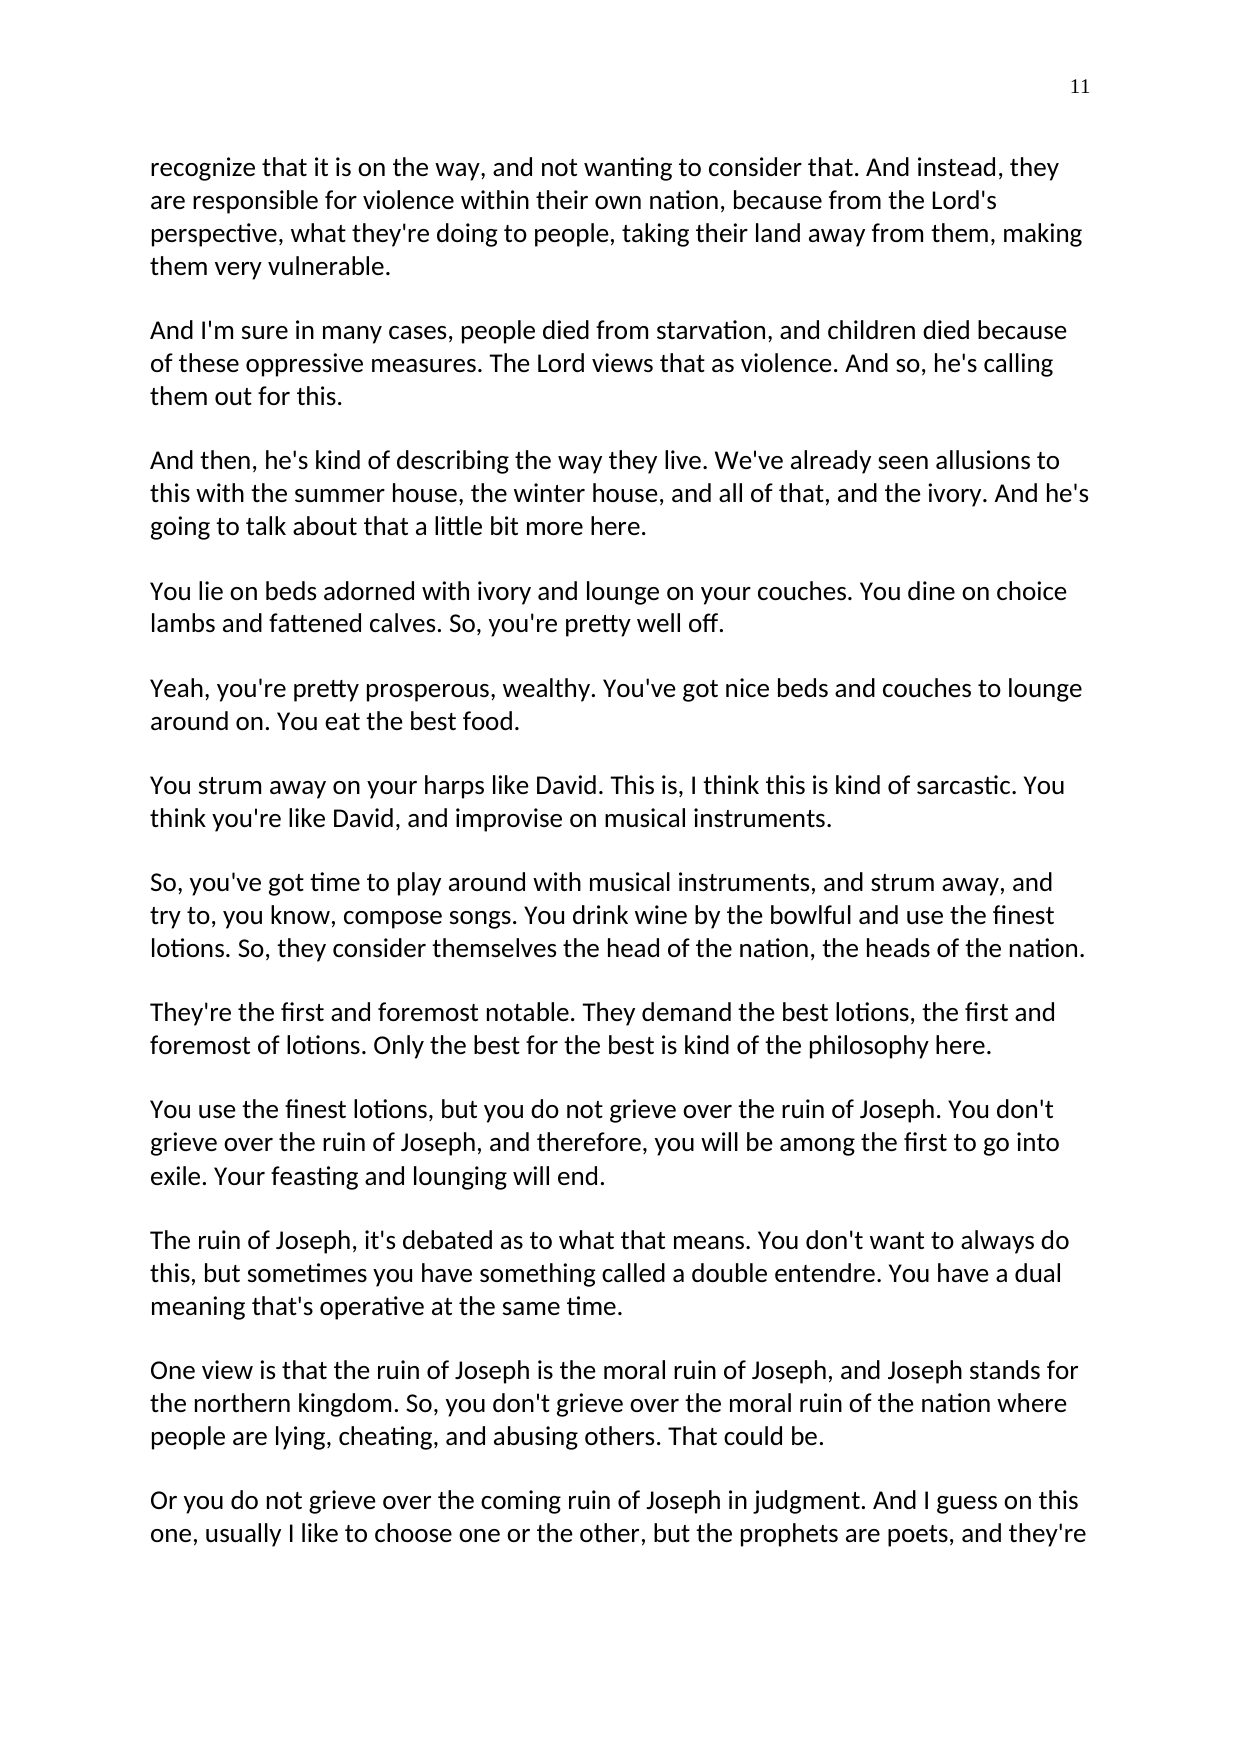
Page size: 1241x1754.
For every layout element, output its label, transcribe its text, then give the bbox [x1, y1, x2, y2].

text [150, 150, 1090, 282]
text You lie on beds adorned with ivory and lounge on your couches. You dine on choice lambs and fattened calves. So, you're pretty well off. [150, 574, 1090, 640]
text And then, he's kind of describing the way they live. We've already seen allusions to this with the summer house, the winter house, and all of that, and the ivory. And he's going to talk about that a little bit more here. [150, 443, 1090, 542]
text And I'm sure in many cases, people died from starvation, and children died because of these oppressive measures. The Lord views that as violence. And so, he's calling them out for this. [150, 313, 1090, 412]
text You use the finest lotions, but you do not grieve over the ruin of Joseph. You don't grieve over the ruin of Joseph, and therefore, you will be among the first to go into exile. Your feasting and lounging will end. [150, 1093, 1090, 1192]
text So, you've got time to play around with musical instruments, and strum away, and try to, you know, compose songs. You drink wine by the bowlful and use the finest lotions. So, they consider themselves the head of the nation, the heads of the nation. [150, 865, 1090, 964]
text The ruin of Joseph, it's debated as to what that means. You don't want to always do this, but sometimes you have something called a double entendre. You have a dual meaning that's operative at the same time. [150, 1223, 1090, 1322]
text They're the first and foremost notable. They demand the best lotions, the first and foremost of lotions. Only the best for the best is kind of the philosophy here. [150, 995, 1090, 1061]
text Yeah, you're pretty prosperous, wealthy. You've got nice beds and couches to lounge around on. You eat the best food. [150, 671, 1090, 737]
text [150, 1483, 1090, 1549]
text You strum away on your harps like David. This is, I think this is kind of sarcastic. You think you're like David, and improvise on musical instruments. [150, 768, 1090, 834]
text One view is that the ruin of Joseph is the moral ruin of Joseph, and Joseph stands for the northern kingdom. So, you don't grieve over the moral ruin of the nation where people are lying, cheating, and abusing others. That could be. [150, 1353, 1090, 1452]
